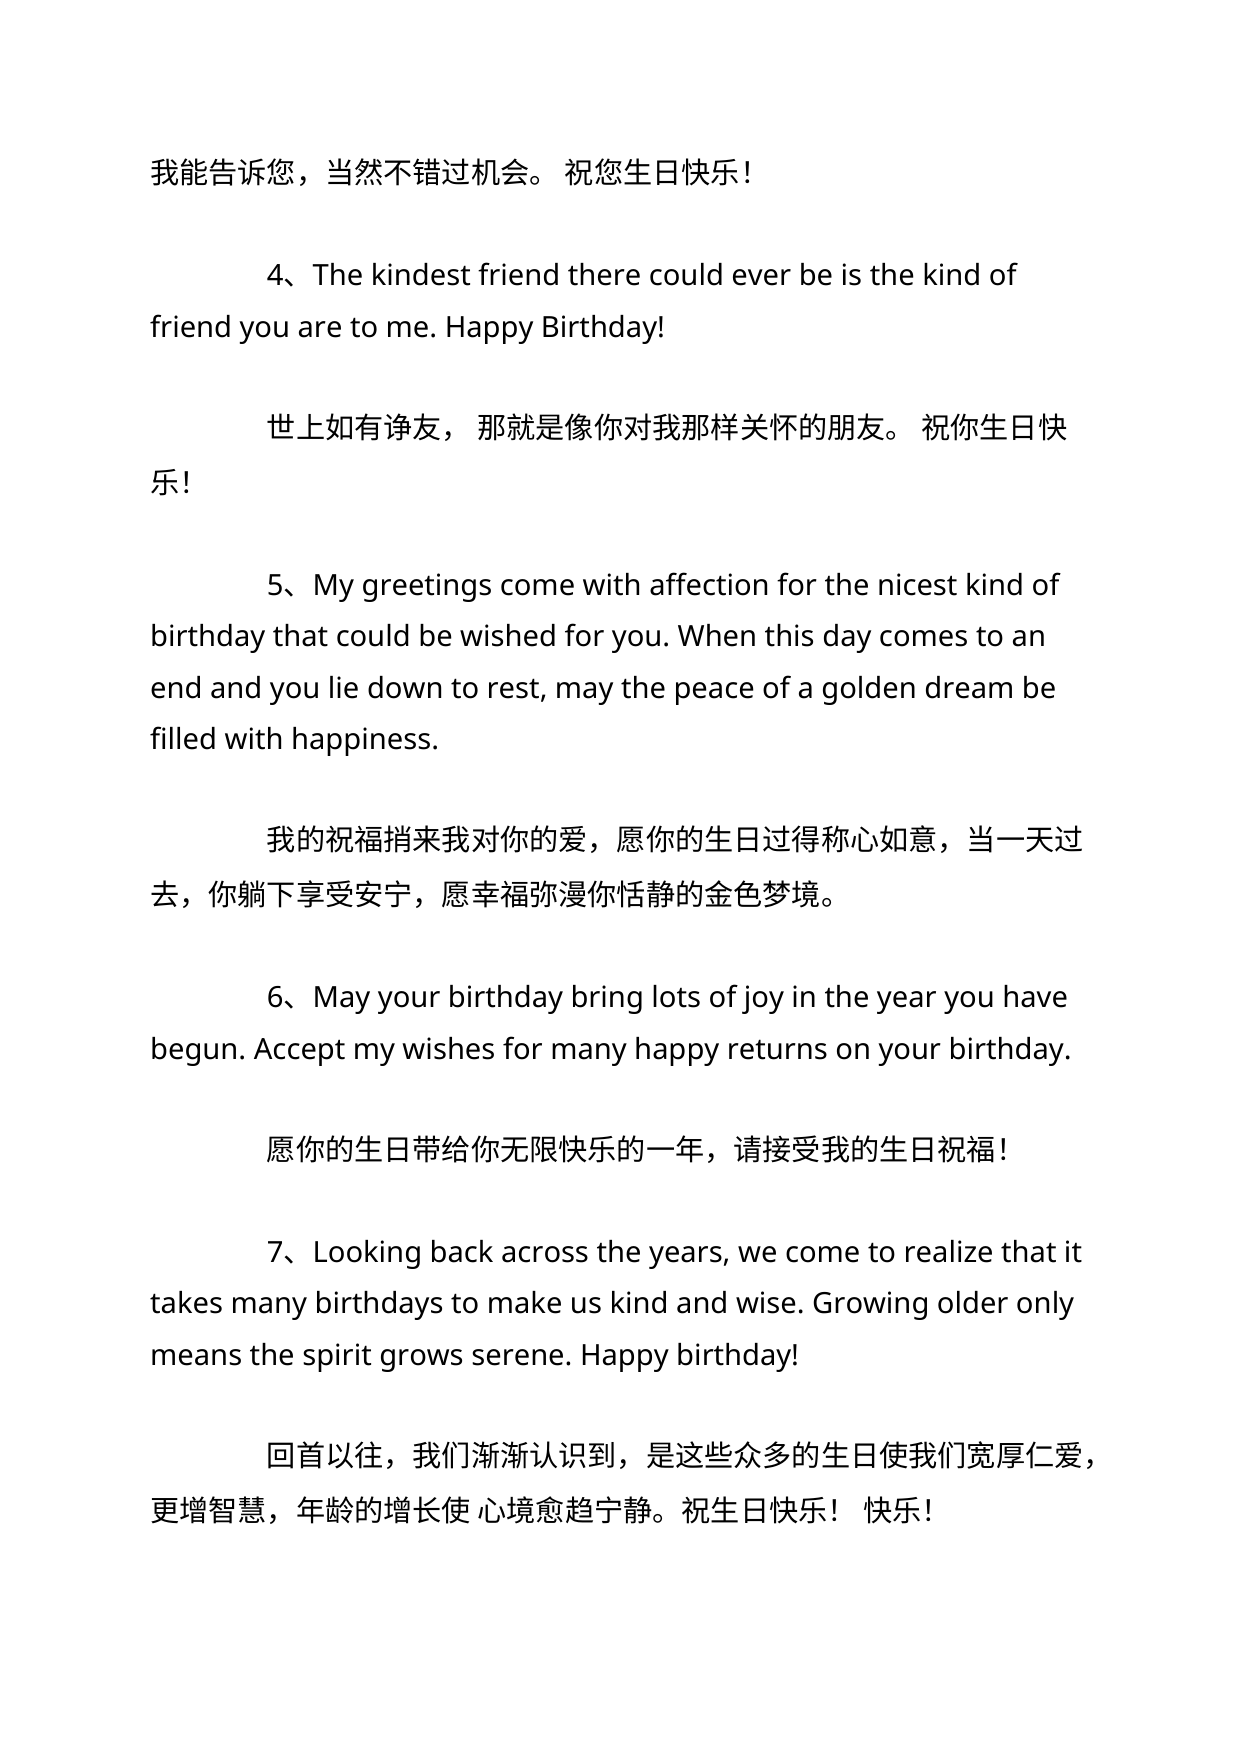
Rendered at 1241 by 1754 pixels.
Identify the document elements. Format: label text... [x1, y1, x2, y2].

text 7、Looking back across the years, we come to realize that it takes many birthdays to make us kind and wise. Growing older only means the spirit grows serene. Happy birthday! [150, 1228, 1090, 1374]
text 4、The kindest friend there could ever be is the kind of friend you are to me. Happy Birthday! [150, 252, 1090, 346]
text 6、May your birthday bring lots of joy in the year you have begun. Accept my wishes for many happy returns on your birthday. [150, 974, 1090, 1068]
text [150, 150, 1090, 192]
text 愿你的生日带给你无限快乐的一年，请接受我的生日祝福！ [150, 1126, 1090, 1169]
text 世上如有诤友， 那就是像你对我那样关怀的朋友。 祝你生日快乐！ [150, 404, 1090, 502]
text 回首以往，我们渐渐认识到，是这些众多的生日使我们宽厚仁爱，更增智慧，年龄的增长使 心境愈趋宁静。祝生日快乐！ 快乐！ [150, 1432, 1090, 1529]
text 我的祝福捎来我对你的爱，愿你的生日过得称心如意，当一天过去，你躺下享受安宁，愿幸福弥漫你恬静的金色梦境。 [150, 817, 1090, 914]
text 5、My greetings come with affection for the nicest kind of birthday that could be wished for you. When this day comes to an end and you lie down to rest, may the peace of a golden dream be filled with happiness. [150, 561, 1090, 758]
